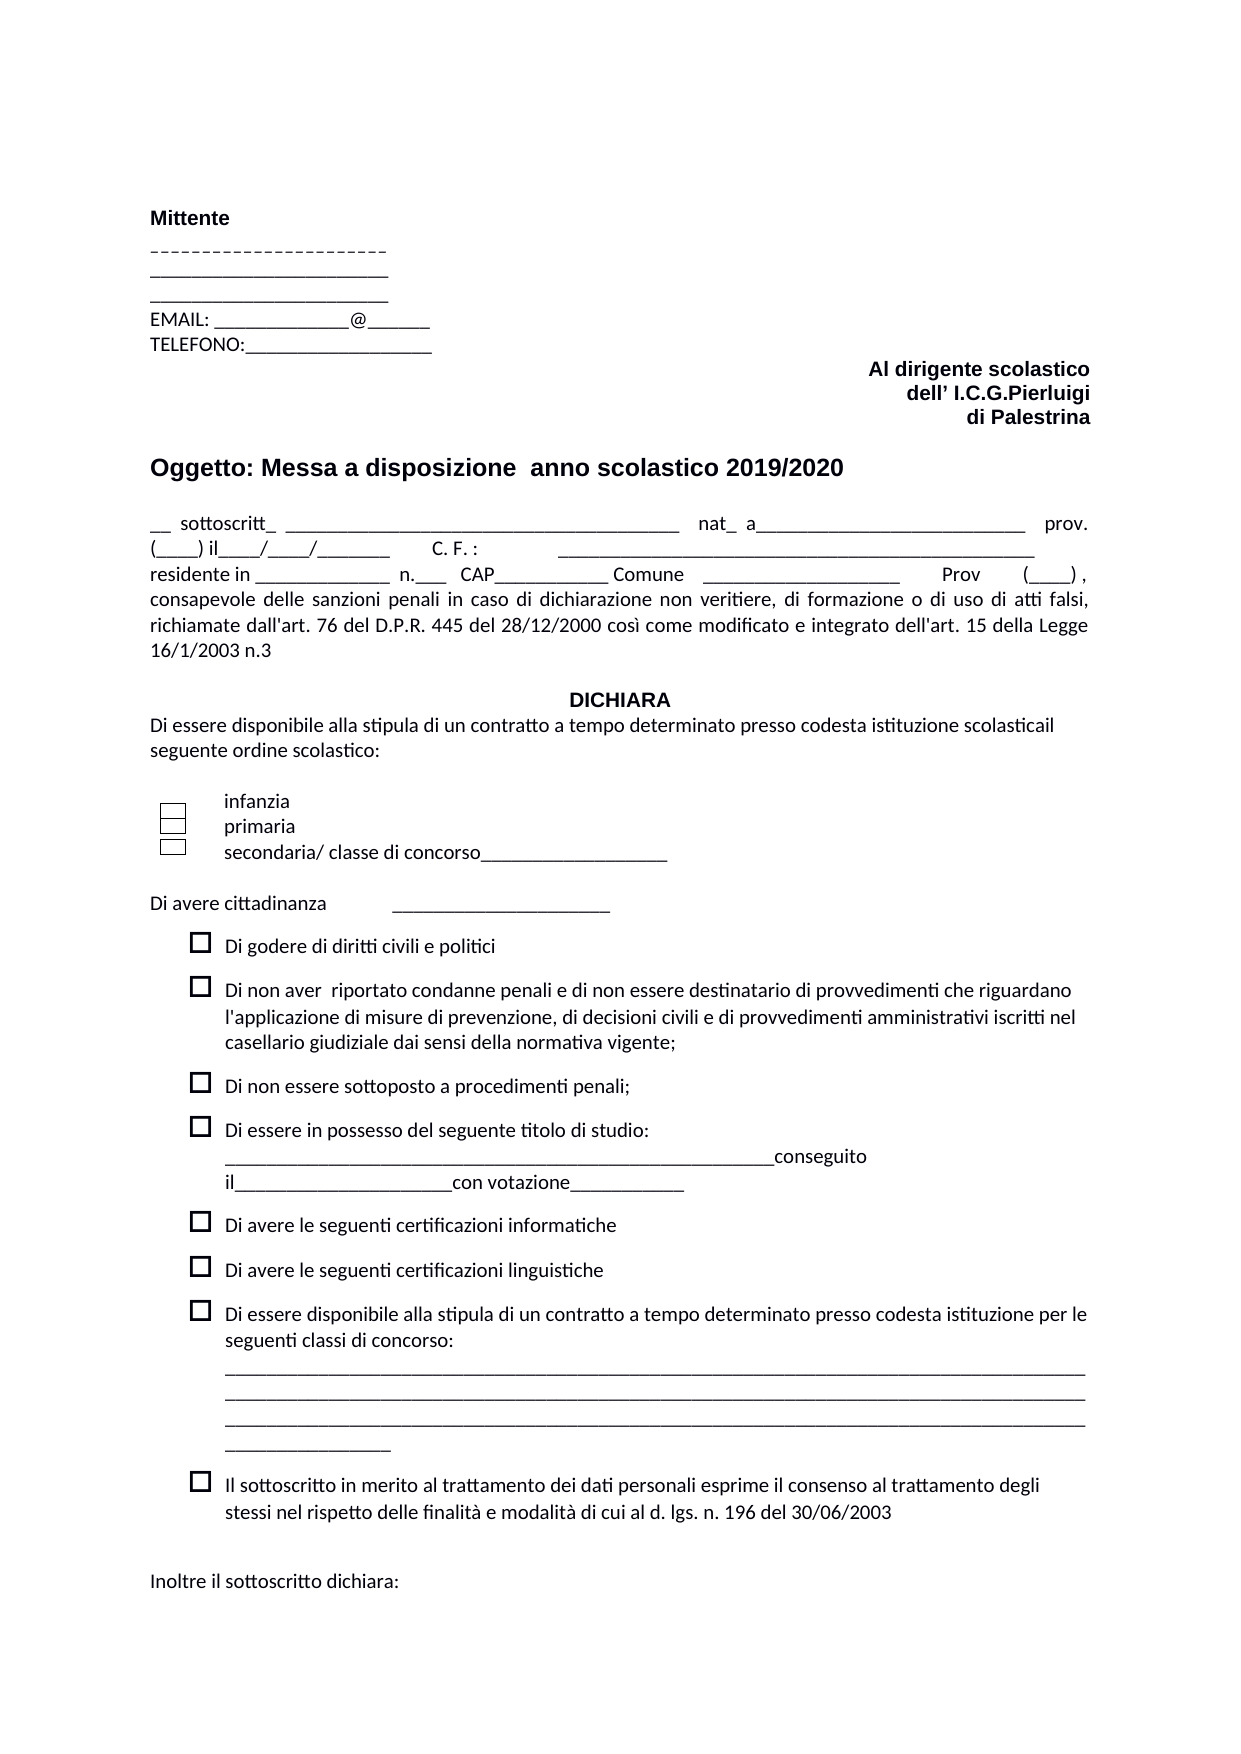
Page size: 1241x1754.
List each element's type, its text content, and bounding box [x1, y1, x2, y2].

text __ sottoscritt_ ______________________________________ nat_ a__________________________ prov.(____) il____/____/_______ C. F. : ______________________________________________ [150, 481, 1090, 561]
list Di non essere sottoposto a procedimenti penali; [187, 1073, 1090, 1099]
text Al dirigente scolastico [150, 357, 1090, 381]
list Di essere in possesso del seguente titolo di studio: _____________________________________________________conseguito il_____________________con votazione___________ [187, 1117, 1090, 1194]
text DICHIARA [150, 688, 1090, 712]
list Di avere le seguenti certificazioni informatiche [187, 1212, 1090, 1239]
text Di essere disponibile alla stipula di un contratto a tempo determinato presso codesta istituzione scolasticail seguente ordine scolastico: [150, 712, 1090, 763]
text secondaria/ classe di concorso__________________ [150, 839, 1090, 864]
text residente in _____________ n.___ CAP___________ Comune ___________________ Prov (____) , [150, 561, 1090, 586]
text Mittente [150, 206, 1090, 230]
list Di non aver riportato condanne penali e di non essere destinatario di provvedimenti che riguardano l'applicazione di misure di prevenzione, di decisioni civili e di provvedimenti amministrativi iscritti nel casellario giudiziale dai sensi della normativa vigente; [187, 978, 1090, 1055]
text primaria [150, 814, 1090, 839]
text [150, 1542, 1090, 1593]
text _______________________ _______________________ _______________________ EMAIL: _____________@______ TELEFONO:__________________ [150, 230, 1090, 357]
text Di avere cittadinanza _____________________ [150, 890, 1090, 915]
list Di essere disponibile alla stipula di un contratto a tempo determinato presso codesta istituzione per le seguenti classi di concorso: _________________________________________________________________________________________________________________________________________________________________________________________________________________________________________________________________________ [187, 1301, 1090, 1455]
list Di godere di diritti civili e politici [187, 933, 1090, 960]
text consapevole delle sanzioni penali in caso di dichiarazione non veritiere, di formazione o di uso di atti falsi, richiamate dall'art. 76 del D.P.R. 445 del 28/12/2000 così come modificato e integrato dell'art. 15 della Legge 16/1/2003 n.3 [150, 586, 1090, 663]
list Il sottoscritto in merito al trattamento dei dati personali esprime il consenso al trattamento degli stessi nel rispetto delle finalità e modalità di cui al d. lgs. n. 196 del 30/06/2003 [187, 1473, 1090, 1524]
text di Palestrina [150, 405, 1090, 429]
list Di avere le seguenti certificazioni linguistiche [187, 1257, 1090, 1283]
text dell’ I.C.G.Pierluigi [150, 381, 1090, 405]
text Oggetto: Messa a disposizione anno scolastico 2019/2020 [150, 453, 1090, 481]
text infanzia [150, 788, 1090, 814]
